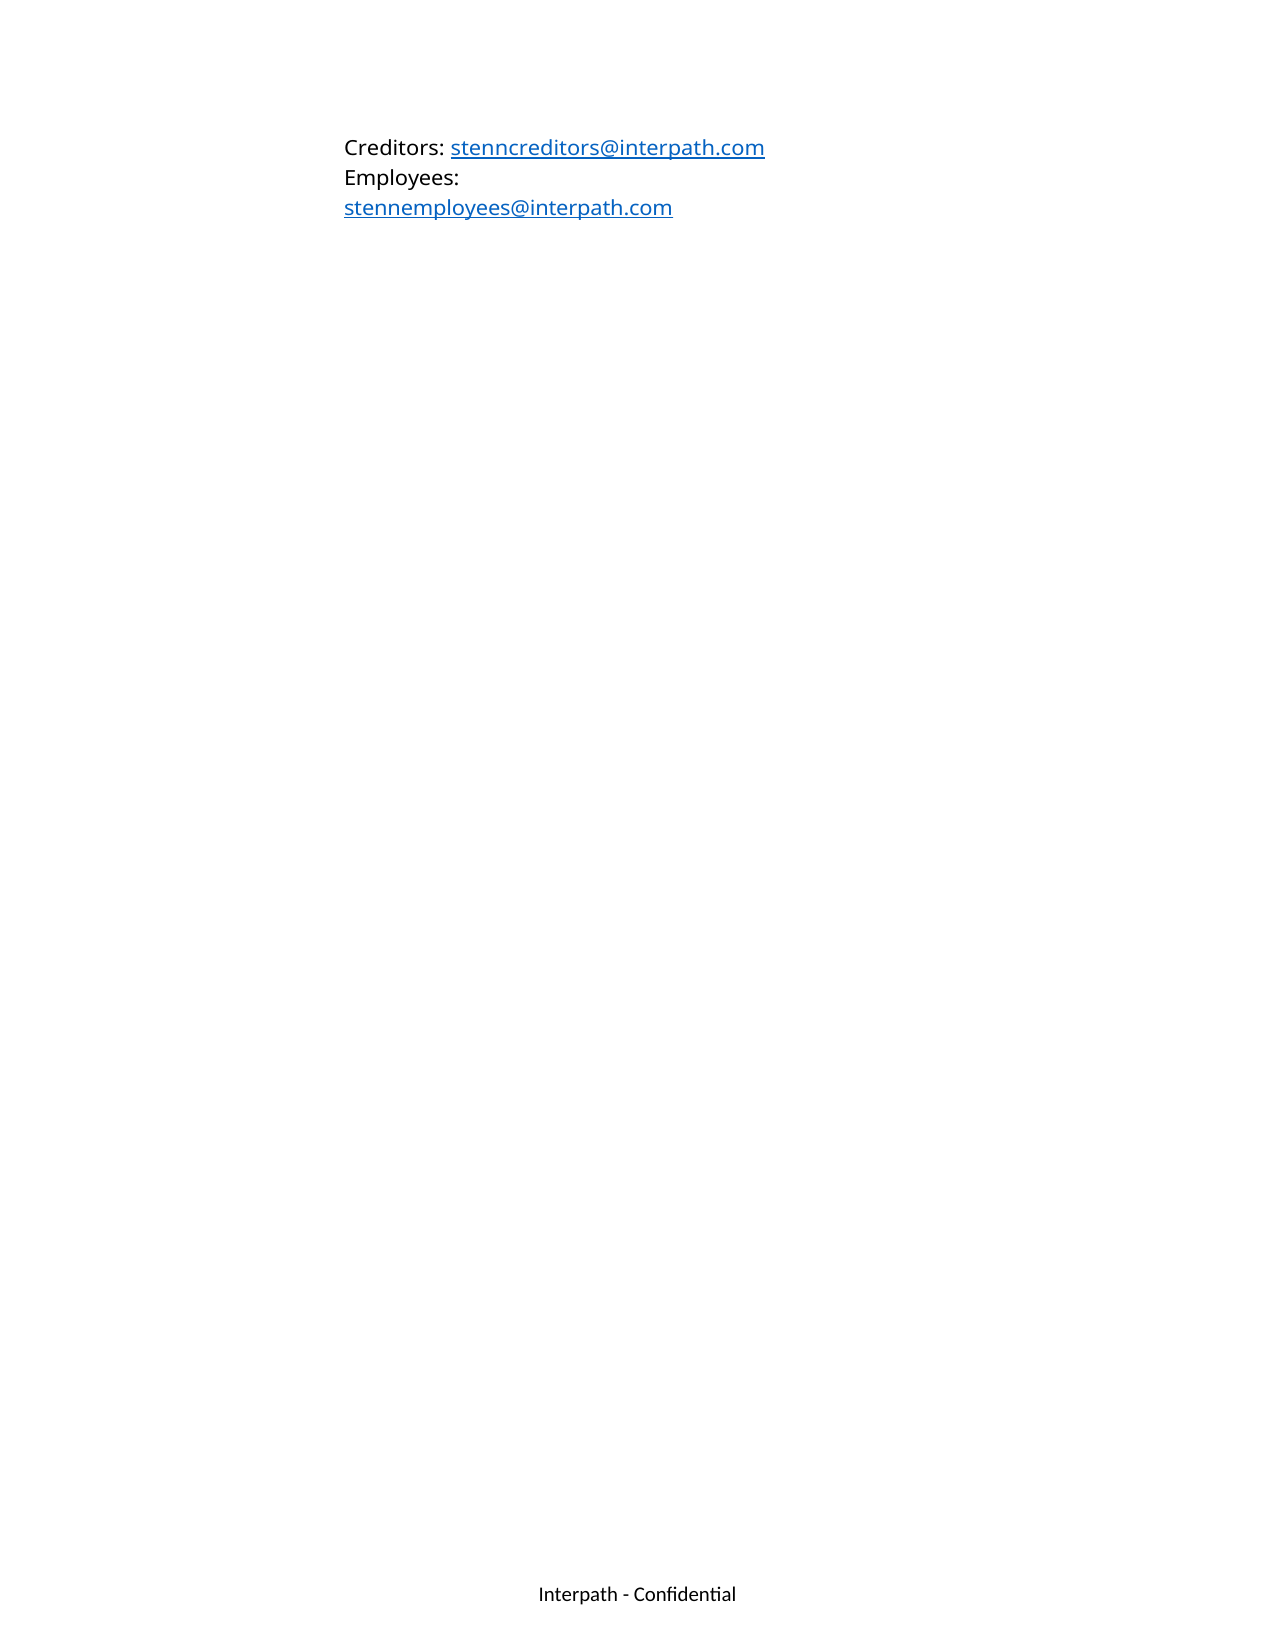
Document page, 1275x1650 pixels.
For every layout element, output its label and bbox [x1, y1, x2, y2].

text [205, 133, 771, 221]
